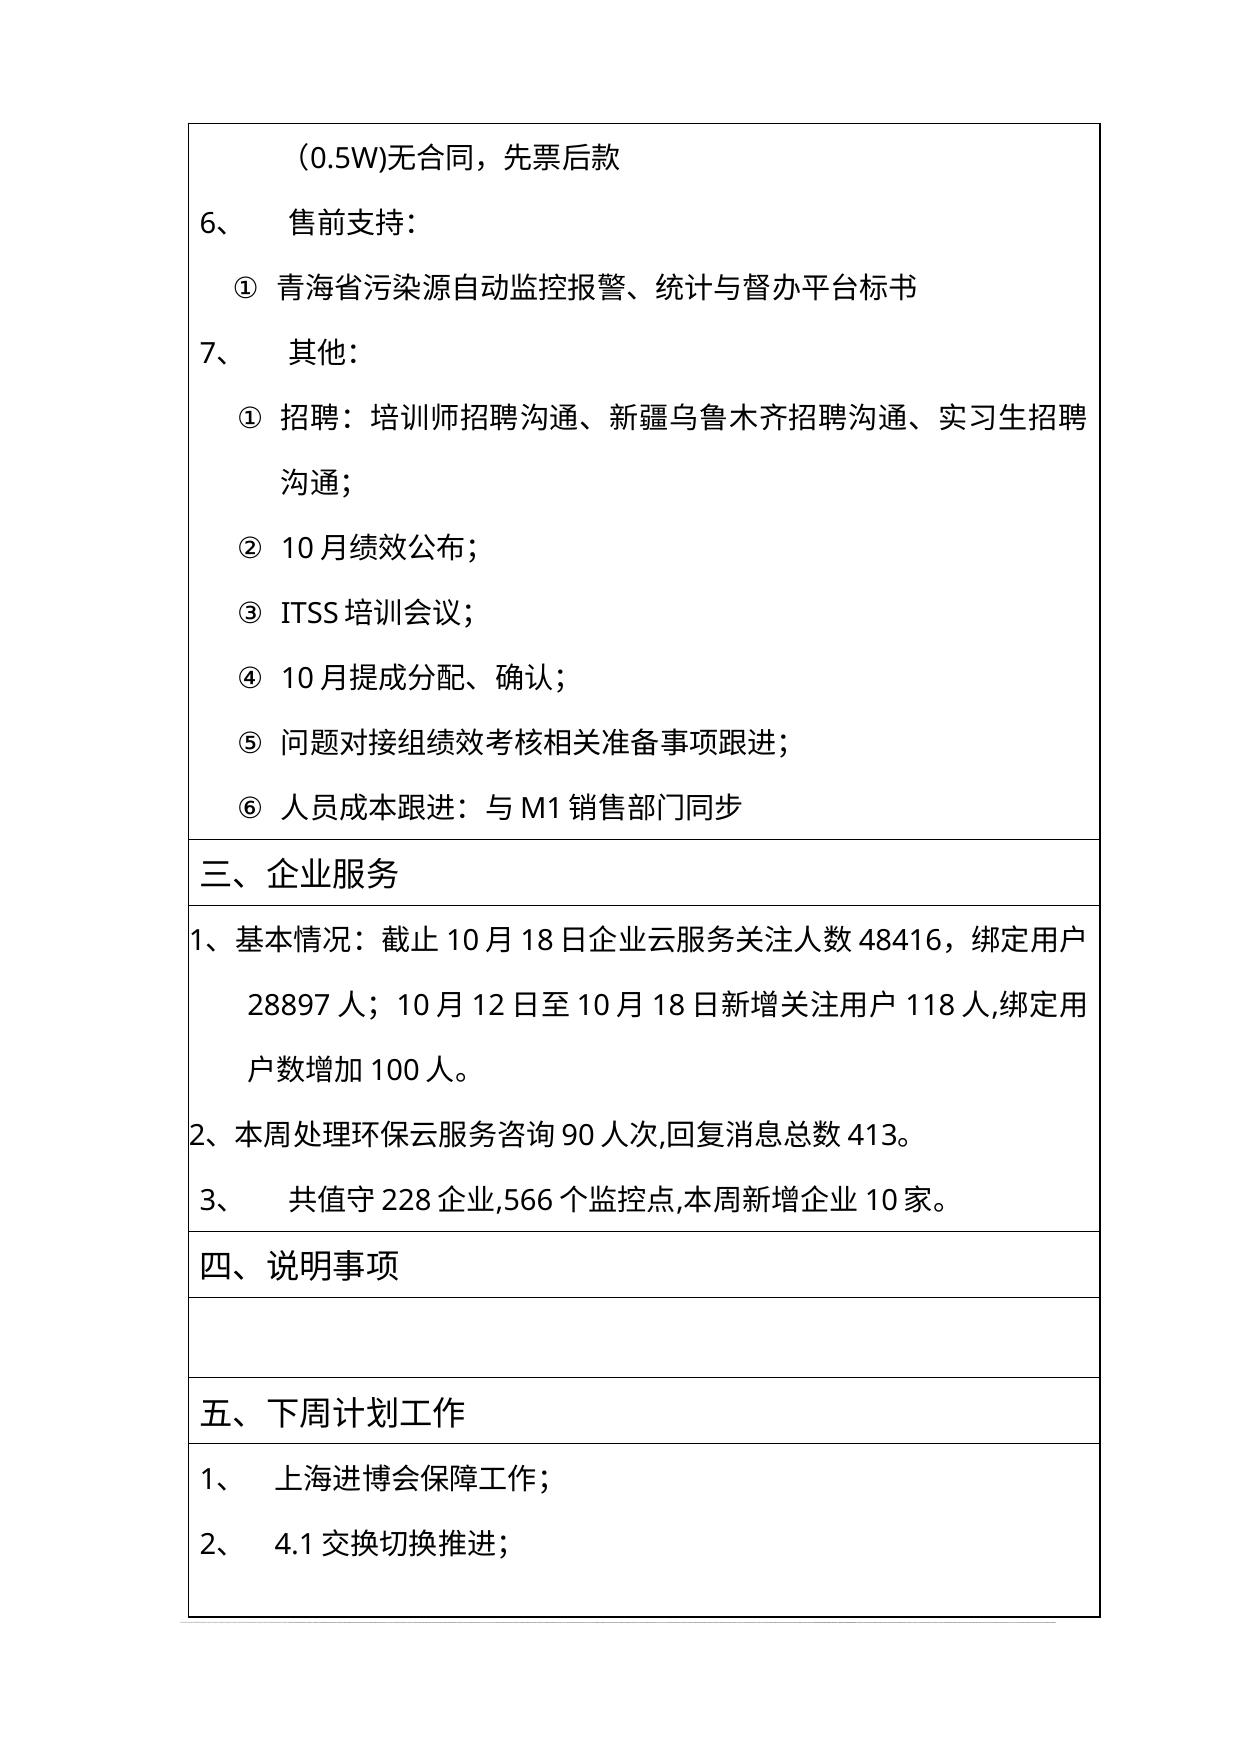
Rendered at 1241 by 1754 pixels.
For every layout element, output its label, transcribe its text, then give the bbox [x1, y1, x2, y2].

table_cell [189, 1298, 1099, 1377]
table_cell 五、下周计划工作 [189, 1378, 1099, 1443]
table_cell 1、基本情况：截止10月18日企业云服务关注人数48416，绑定用户28897人；10月12日至10月18日新增关注用户118人,绑定用户数增加100人。 2、本周处理环保云服务咨询90人次,回复消息总数413。 3、 共值守228企业,566个监控点,本周新增企业10家。 [189, 906, 1099, 1231]
table_cell 四、说明事项 [189, 1232, 1099, 1297]
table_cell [189, 1444, 1099, 1616]
table_cell 三、企业服务 [189, 840, 1099, 904]
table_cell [189, 124, 1099, 838]
